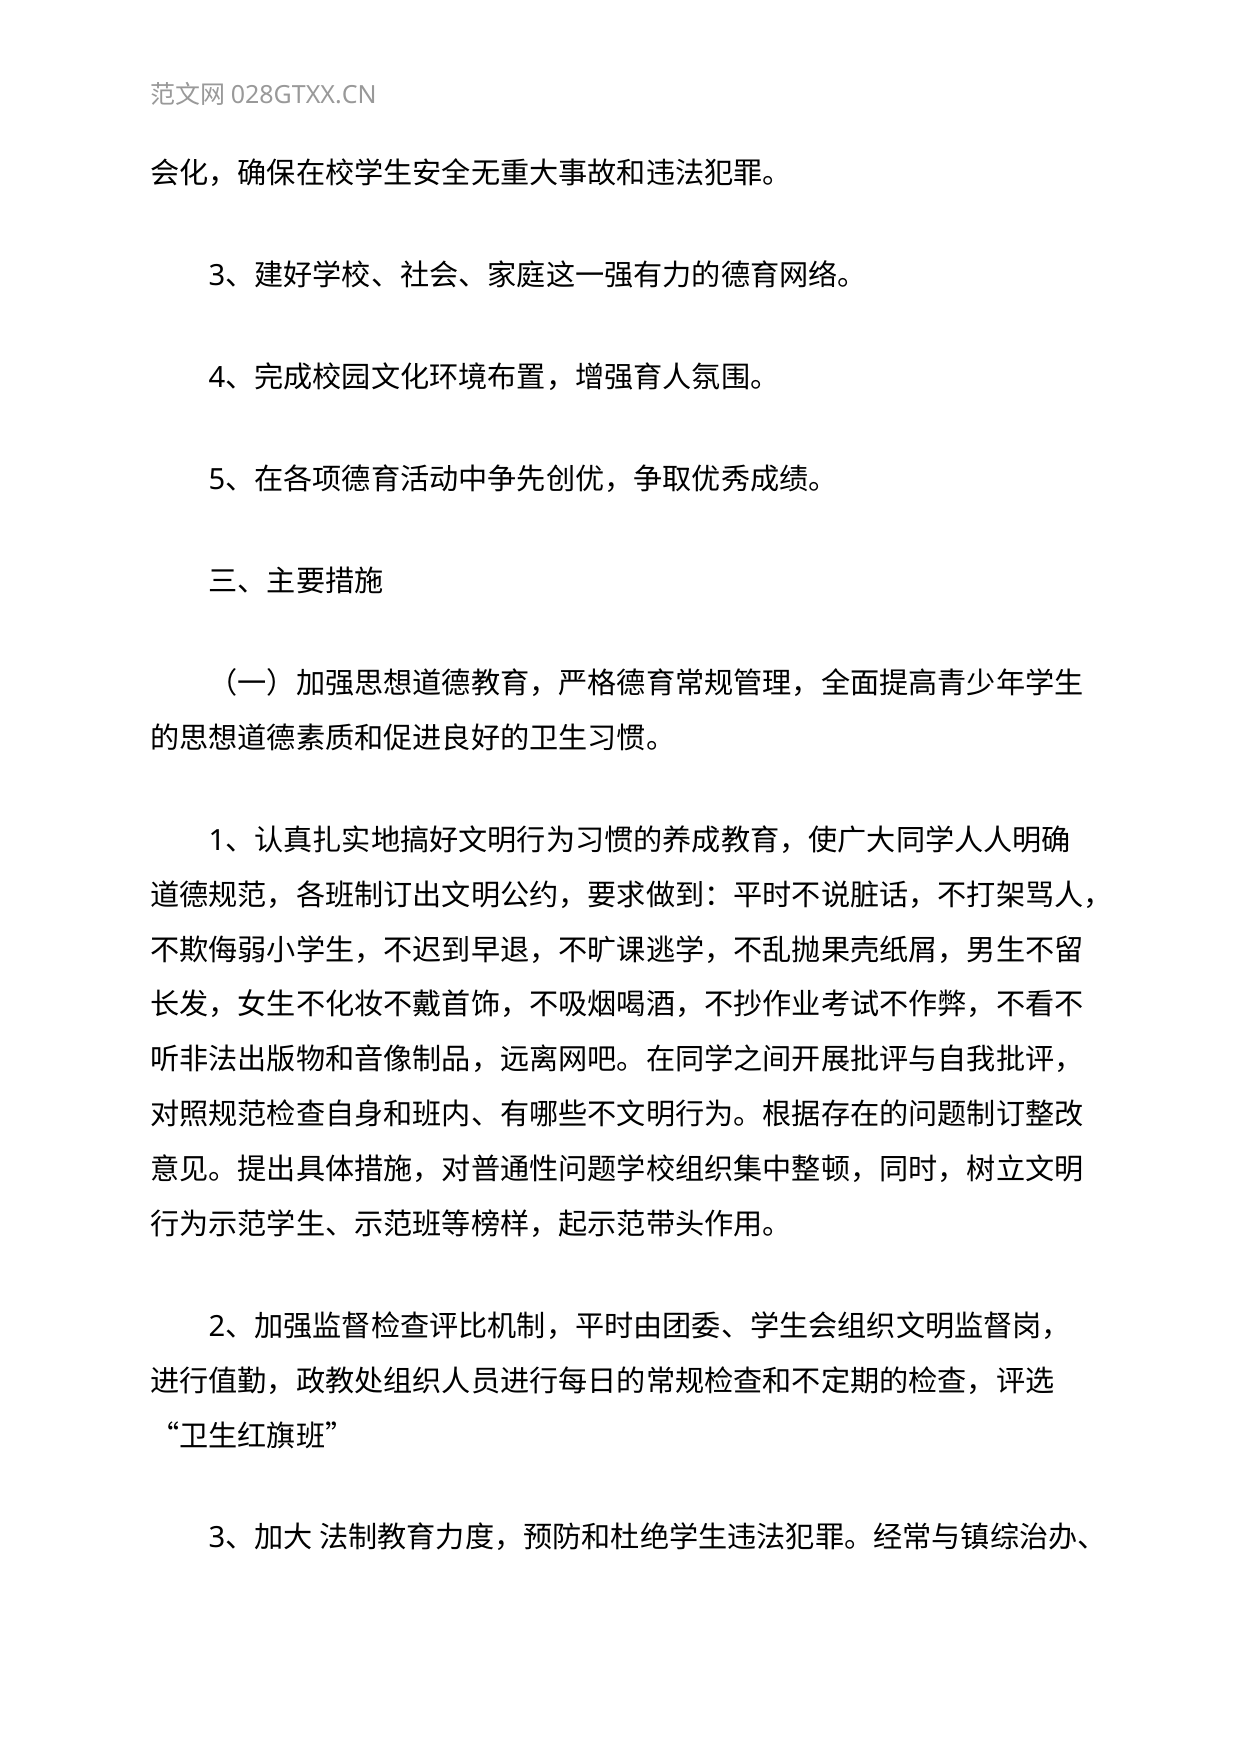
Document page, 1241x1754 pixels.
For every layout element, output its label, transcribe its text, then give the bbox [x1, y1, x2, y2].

text 1、认真扎实地搞好文明行为习惯的养成教育，使广大同学人人明确道德规范，各班制订出文明公约，要求做到：平时不说脏话，不打架骂人，不欺侮弱小学生，不迟到早退，不旷课逃学，不乱抛果壳纸屑，男生不留长发，女生不化妆不戴首饰，不吸烟喝酒，不抄作业考试不作弊，不看不听非法出版物和音像制品，远离网吧。在同学之间开展批评与自我批评，对照规范检查自身和班内、有哪些不文明行为。根据存在的问题制订整改意见。提出具体措施，对普通性问题学校组织集中整顿，同时，树立文明行为示范学生、示范班等榜样，起示范带头作用。 [150, 816, 1090, 1243]
text （一）加强思想道德教育，严格德育常规管理，全面提高青少年学生的思想道德素质和促进良好的卫生习惯。 [150, 659, 1090, 757]
text 3、建好学校、社会、家庭这一强有力的德育网络。 [150, 252, 1090, 294]
text 4、完成校园文化环境布置，增强育人氛围。 [150, 354, 1090, 396]
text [150, 150, 1090, 192]
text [150, 1514, 1090, 1556]
text 2、加强监督检查评比机制，平时由团委、学生会组织文明监督岗，进行值勤，政教处组织人员进行每日的常规检查和不定期的检查，评选“卫生红旗班” [150, 1302, 1090, 1454]
text 5、在各项德育活动中争先创优，争取优秀成绩。 [150, 456, 1090, 498]
text 三、主要措施 [150, 558, 1090, 600]
